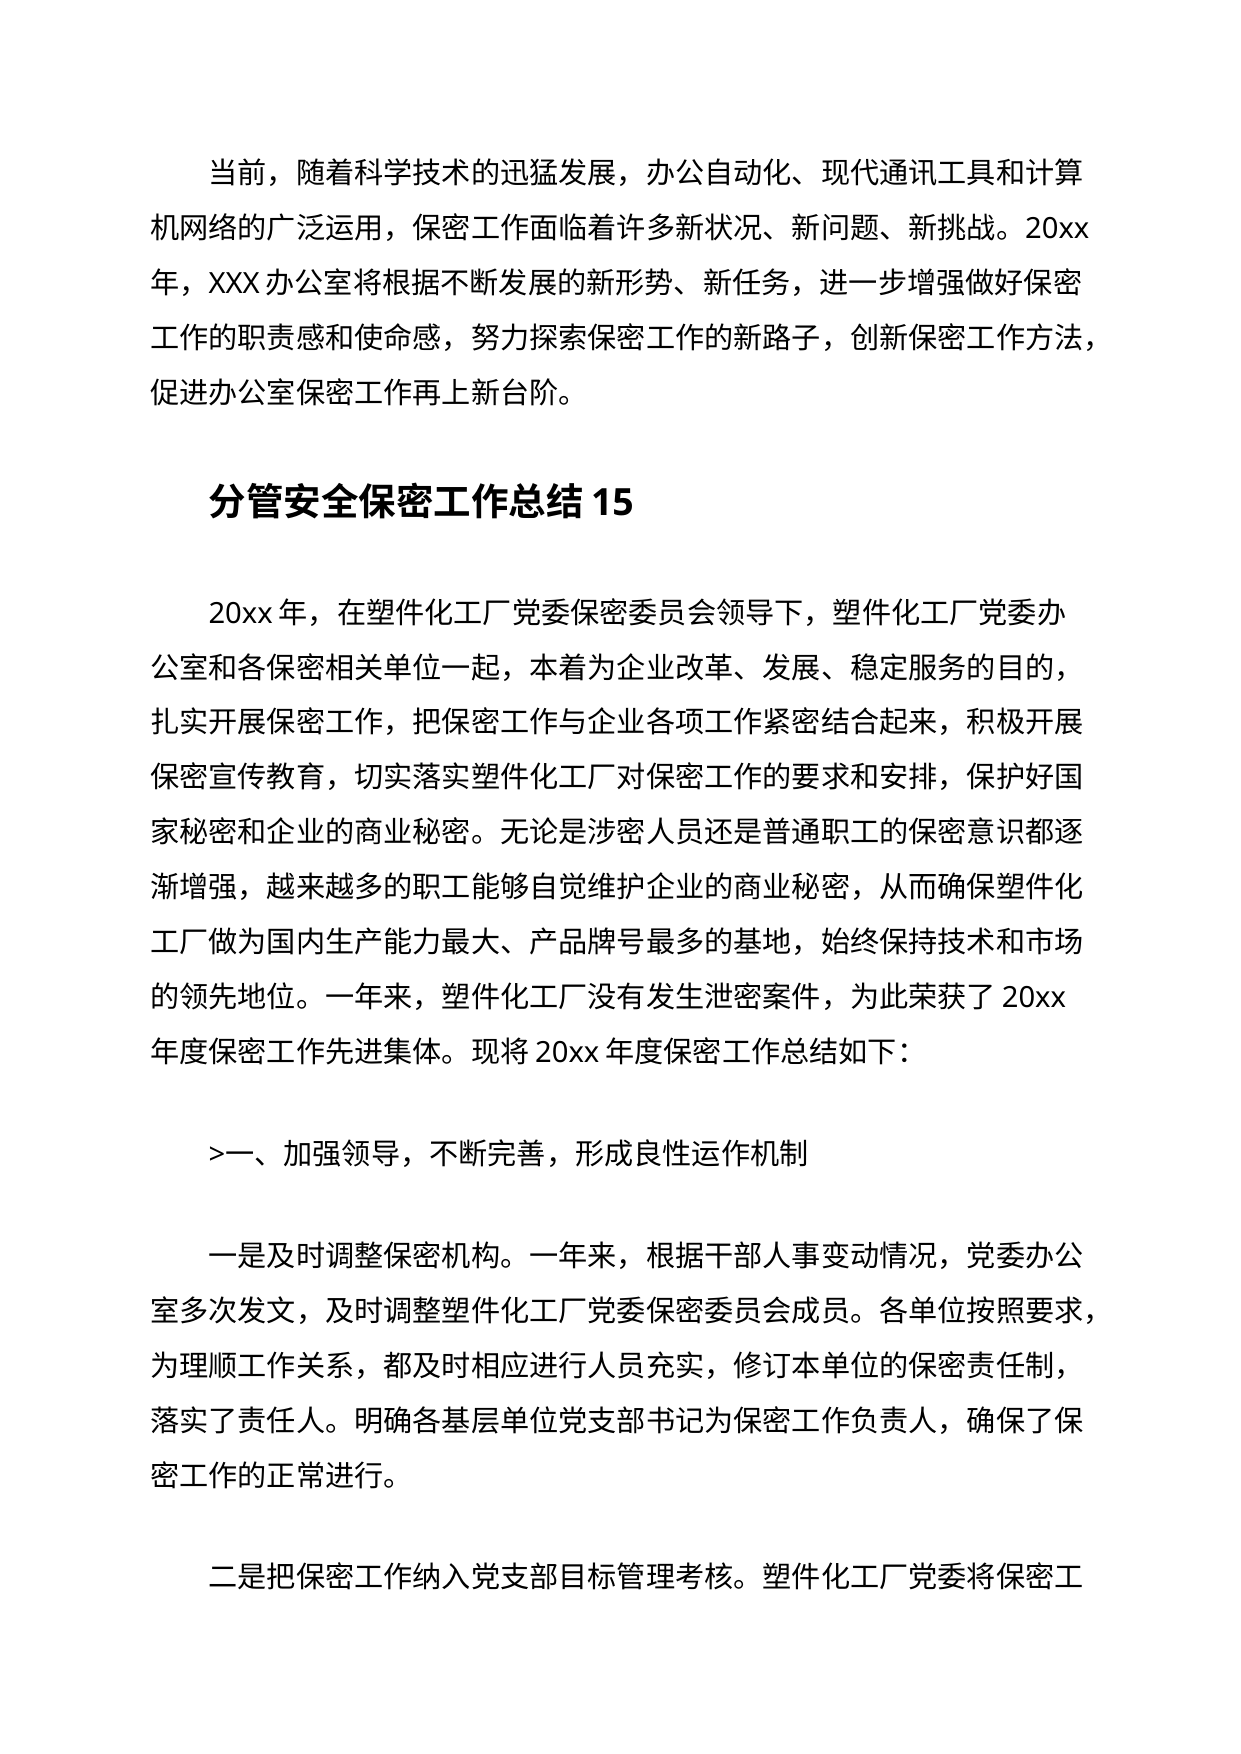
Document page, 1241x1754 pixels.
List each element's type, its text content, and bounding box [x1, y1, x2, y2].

text 当前，随着科学技术的迅猛发展，办公自动化、现代通讯工具和计算机网络的广泛运用，保密工作面临着许多新状况、新问题、新挑战。20xx年，XXX办公室将根据不断发展的新形势、新任务，进一步增强做好保密工作的职责感和使命感，努力探索保密工作的新路子，创新保密工作方法，促进办公室保密工作再上新台阶。 [150, 150, 1090, 412]
text 20xx年，在塑件化工厂党委保密委员会领导下，塑件化工厂党委办公室和各保密相关单位一起，本着为企业改革、发展、稳定服务的目的，扎实开展保密工作，把保密工作与企业各项工作紧密结合起来，积极开展保密宣传教育，切实落实塑件化工厂对保密工作的要求和安排，保护好国家秘密和企业的商业秘密。无论是涉密人员还是普通职工的保密意识都逐渐增强，越来越多的职工能够自觉维护企业的商业秘密，从而确保塑件化工厂做为国内生产能力最大、产品牌号最多的基地，始终保持技术和市场的领先地位。一年来，塑件化工厂没有发生泄密案件，为此荣获了20xx年度保密工作先进集体。现将20xx年度保密工作总结如下： [150, 589, 1090, 1071]
text >一、加强领导，不断完善，形成良性运作机制 [150, 1131, 1090, 1173]
text 一是及时调整保密机构。一年来，根据干部人事变动情况，党委办公室多次发文，及时调整塑件化工厂党委保密委员会成员。各单位按照要求，为理顺工作关系，都及时相应进行人员充实，修订本单位的保密责任制，落实了责任人。明确各基层单位党支部书记为保密工作负责人，确保了保密工作的正常进行。 [150, 1232, 1090, 1494]
text 分管安全保密工作总结15 [150, 472, 1090, 526]
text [150, 1554, 1090, 1596]
